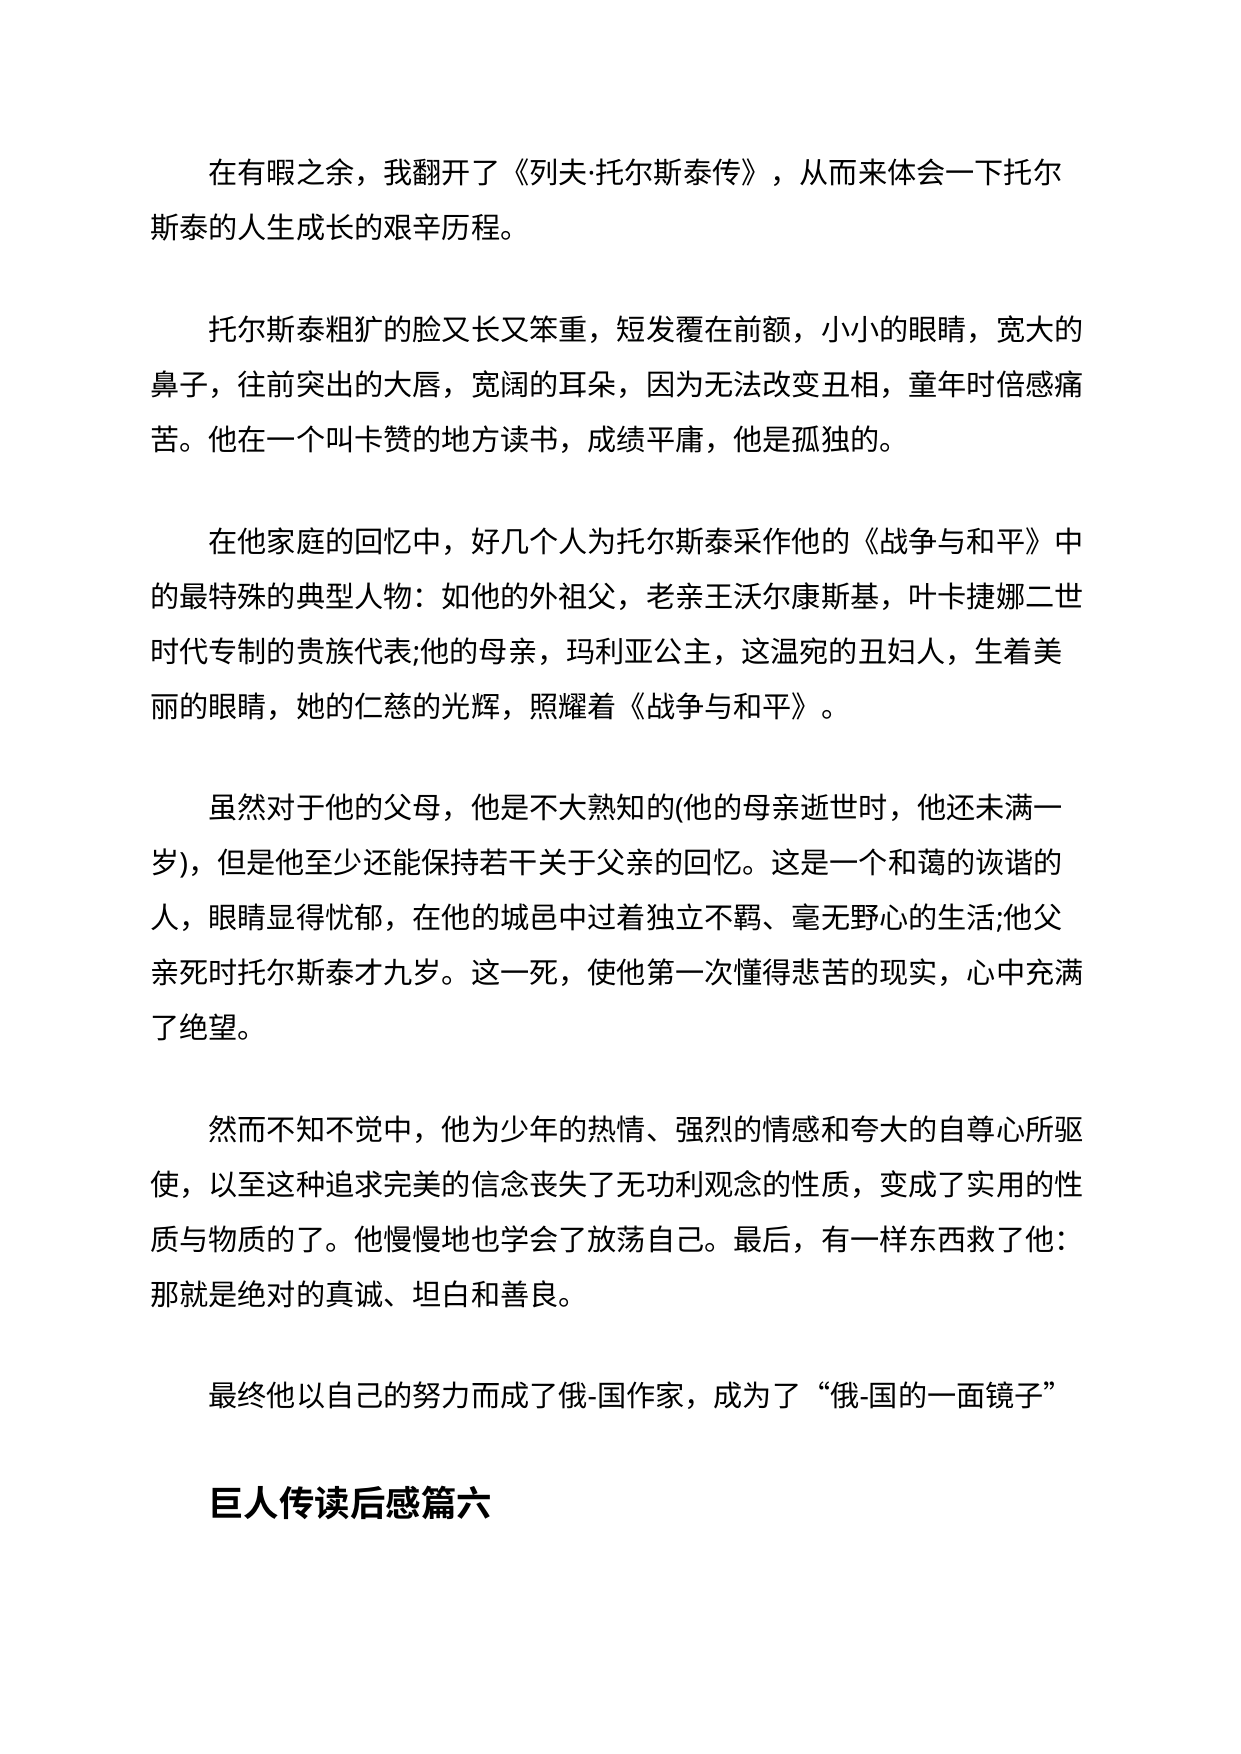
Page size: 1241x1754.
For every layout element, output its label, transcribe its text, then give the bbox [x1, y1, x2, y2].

text 托尔斯泰粗犷的脸又长又笨重，短发覆在前额，小小的眼睛，宽大的鼻子，往前突出的大唇，宽阔的耳朵，因为无法改变丑相，童年时倍感痛苦。他在一个叫卡赞的地方读书，成绩平庸，他是孤独的。 [150, 307, 1090, 459]
text 巨人传读后感篇六 [150, 1475, 1090, 1526]
text 虽然对于他的父母，他是不大熟知的(他的母亲逝世时，他还未满一岁)，但是他至少还能保持若干关于父亲的回忆。这是一个和蔼的诙谐的人，眼睛显得忧郁，在他的城邑中过着独立不羁、毫无野心的生活;他父亲死时托尔斯泰才九岁。这一死，使他第一次懂得悲苦的现实，心中充满了绝望。 [150, 785, 1090, 1047]
text 在他家庭的回忆中，好几个人为托尔斯泰采作他的《战争与和平》中的最特殊的典型人物：如他的外祖父，老亲王沃尔康斯基，叶卡捷娜二世时代专制的贵族代表;他的母亲，玛利亚公主，这温宛的丑妇人，生着美丽的眼睛，她的仁慈的光辉，照耀着《战争与和平》。 [150, 518, 1090, 725]
text 然而不知不觉中，他为少年的热情、强烈的情感和夸大的自尊心所驱使，以至这种追求完美的信念丧失了无功利观念的性质，变成了实用的性质与物质的了。他慢慢地也学会了放荡自己。最后，有一样东西救了他：那就是绝对的真诚、坦白和善良。 [150, 1107, 1090, 1313]
text 在有暇之余，我翻开了《列夫·托尔斯泰传》，从而来体会一下托尔斯泰的人生成长的艰辛历程。 [150, 150, 1090, 247]
text 最终他以自己的努力而成了俄-国作家，成为了“俄-国的一面镜子” [150, 1373, 1090, 1415]
